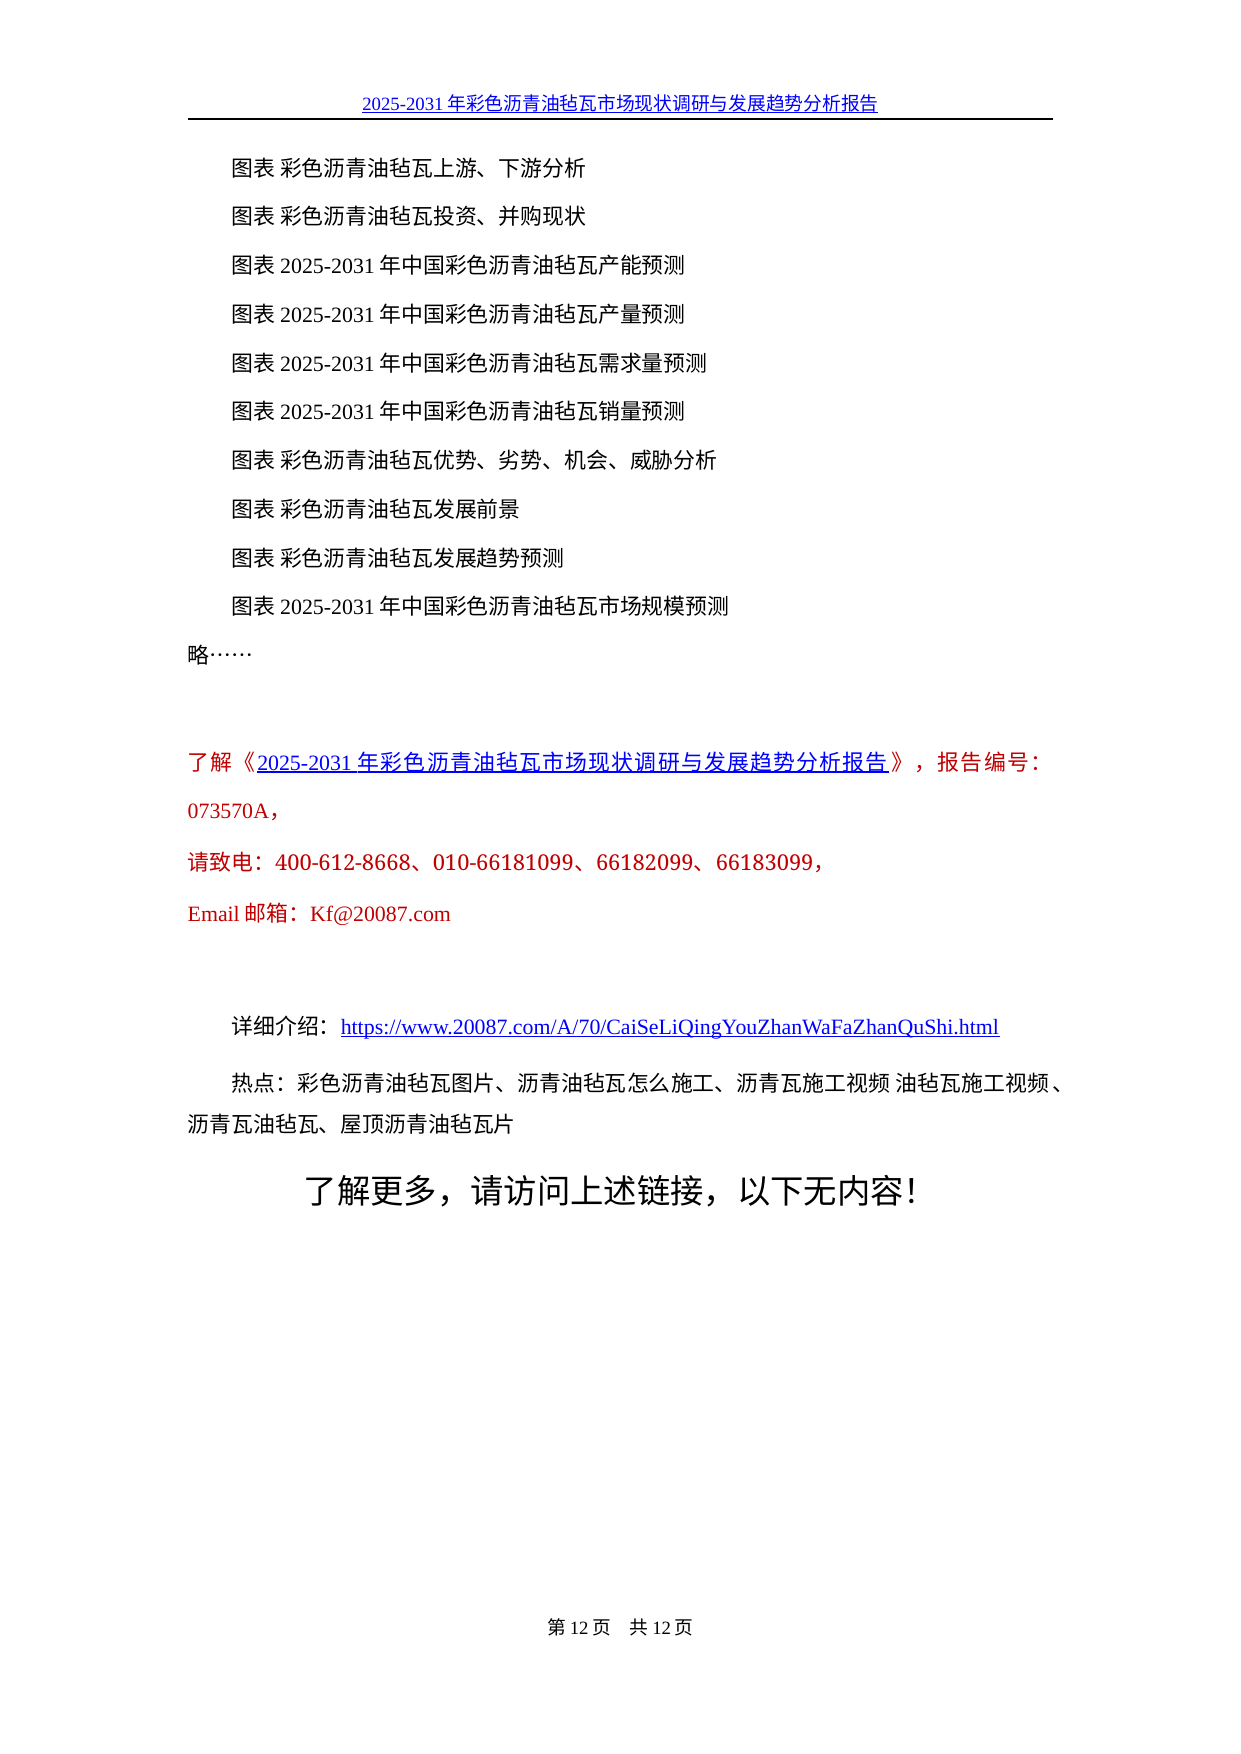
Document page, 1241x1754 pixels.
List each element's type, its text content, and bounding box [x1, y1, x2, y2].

text Email邮箱：Kf@20087.com [187, 896, 1053, 928]
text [187, 150, 1053, 670]
text 了解《2025-2031年彩色沥青油毡瓦市场现状调研与发展趋势分析报告》，报告编号：073570A， [187, 744, 1053, 825]
text 请致电：400-612-8668、010-66181099、66182099、66183099， [187, 844, 1053, 877]
text 热点：彩色沥青油毡瓦图片、沥青油毡瓦怎么施工、沥青瓦施工视频 油毡瓦施工视频、沥青瓦油毡瓦、屋顶沥青油毡瓦片 [187, 1066, 1053, 1139]
title 了解更多，请访问上述链接，以下无内容！ [187, 1156, 1053, 1221]
text 详细介绍：https://www.20087.com/A/70/CaiSeLiQingYouZhanWaFaZhanQuShi.html [187, 1009, 1053, 1041]
